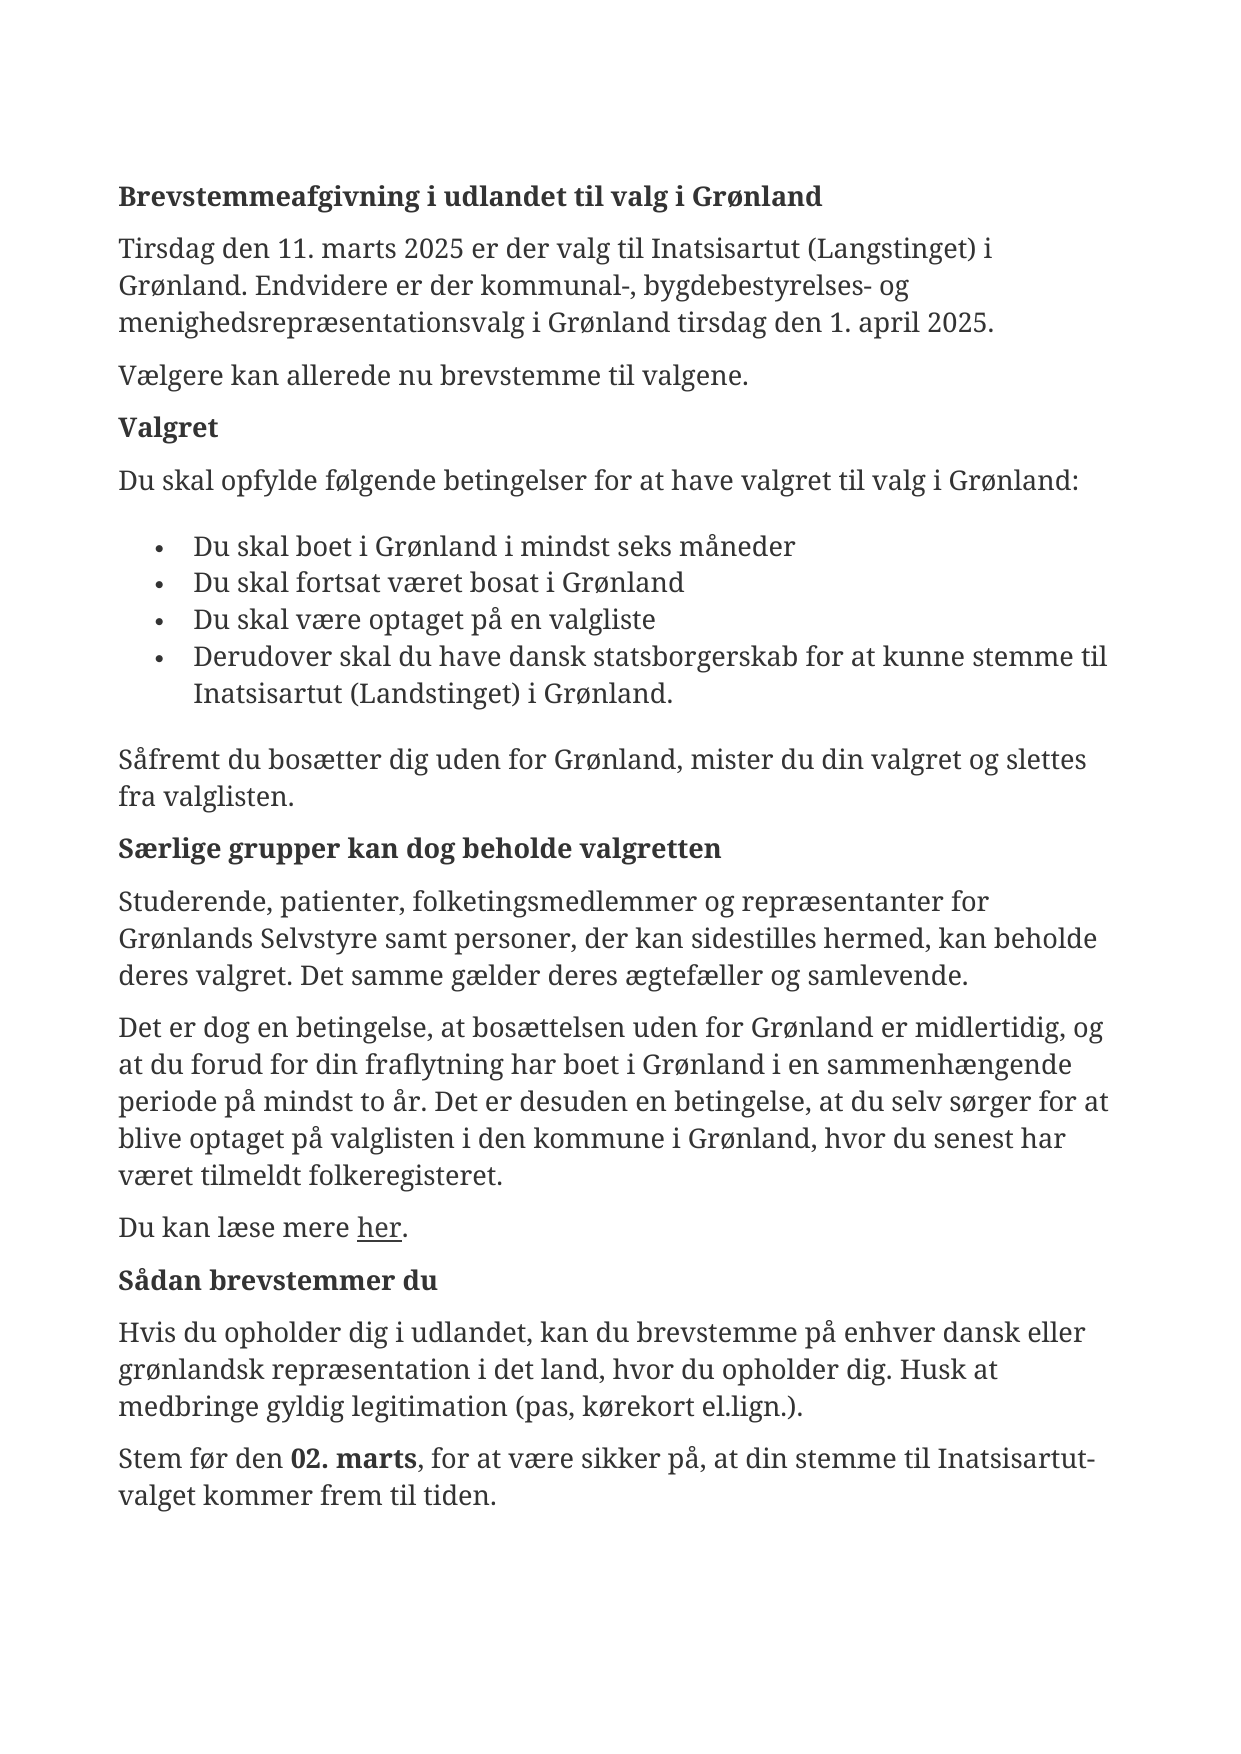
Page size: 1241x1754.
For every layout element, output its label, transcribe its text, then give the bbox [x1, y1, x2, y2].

list Du skal fortsat været bosat i Grønland [156, 564, 1122, 601]
text Vælgere kan allerede nu brevstemme til valgene. [118, 356, 1122, 393]
text Særlige grupper kan dog beholde valgretten [118, 830, 1122, 867]
text Valgret [118, 408, 1122, 445]
text Hvis du opholder dig i udlandet, kan du brevstemme på enhver dansk eller grønlandsk repræsentation i det land, hvor du opholder dig. Husk at medbringe gyldig legitimation (pas, kørekort el.lign.). [118, 1314, 1122, 1424]
text Du kan læse mere her. [118, 1209, 1122, 1246]
text Det er dog en betingelse, at bosættelsen uden for Grønland er midlertidig, og at du forud for din fraflytning har boet i Grønland i en sammenhængende periode på mindst to år. Det er desuden en betingelse, at du selv sørger for at blive optaget på valglisten i den kommune i Grønland, hvor du senest har været tilmeldt folkeregisteret. [118, 1009, 1122, 1193]
text Studerende, patienter, folketingsmedlemmer og repræsentanter for Grønlands Selvstyre samt personer, der kan sidestilles hermed, kan beholde deres valgret. Det samme gælder deres ægtefæller og samlevende. [118, 882, 1122, 993]
text Stem før den 02. marts, for at være sikker på, at din stemme til Inatsisartut-valget kommer frem til tiden. [118, 1440, 1122, 1514]
text Tirsdag den 11. marts 2025 er der valg til Inatsisartut (Langstinget) i Grønland. Endvidere er der kommunal-, bygdebestyrelses- og menighedsrepræsentationsvalg i Grønland tirsdag den 1. april 2025. [118, 230, 1122, 340]
text Såfremt du bosætter dig uden for Grønland, mister du din valgret og slettes fra valglisten. [118, 741, 1122, 814]
list Du skal være optaget på en valgliste [156, 601, 1122, 638]
list Du skal boet i Grønland i mindst seks måneder [156, 527, 1122, 564]
text Sådan brevstemmer du [118, 1261, 1122, 1298]
list Derudover skal du have dansk statsborgerskab for at kunne stemme til Inatsisartut (Landstinget) i Grønland. [156, 638, 1122, 711]
text Brevstemmeafgivning i udlandet til valg i Grønland [118, 177, 1122, 214]
text Du skal opfylde følgende betingelser for at have valgret til valg i Grønland: [118, 461, 1122, 498]
